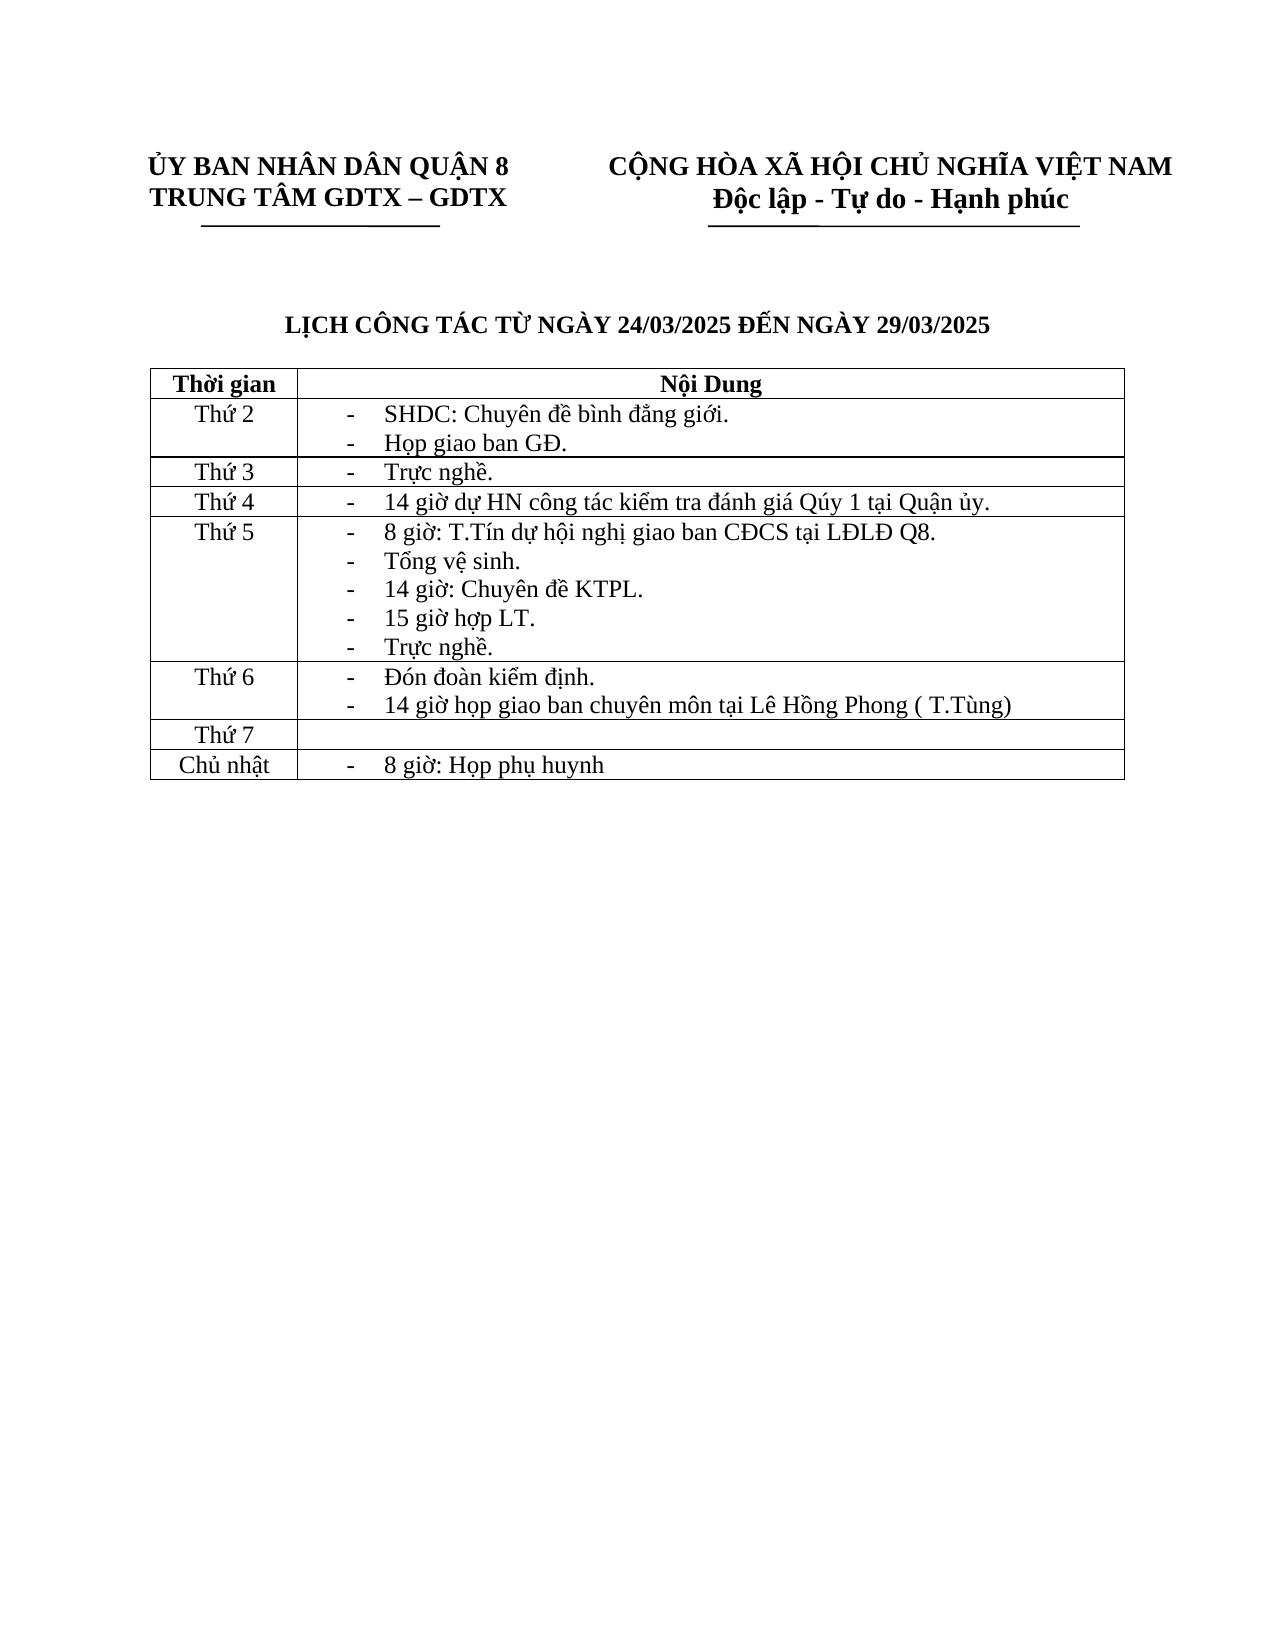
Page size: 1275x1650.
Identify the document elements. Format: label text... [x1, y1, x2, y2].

table_cell Chủ nhật [151, 750, 297, 779]
table_cell Thứ 5 [151, 517, 297, 661]
text LỊCH CÔNG TÁC TỪ NGÀY 24/03/2025 ĐẾN NGÀY 29/03/2025 [150, 311, 1125, 339]
table_cell Thứ 4 [151, 487, 297, 516]
table_cell Thứ 6 [151, 662, 297, 719]
table_cell SHDC: Chuyên đề bình đẳng giới. Họp giao ban GĐ. [298, 399, 1124, 456]
table_cell Thứ 7 [151, 720, 297, 749]
table_cell Đón đoàn kiểm định. 14 giờ họp giao ban chuyên môn tại Lê Hồng Phong ( T.Tùng) [298, 662, 1124, 719]
table_cell [298, 720, 1124, 749]
table_cell 8 giờ: Họp phụ huynh [298, 750, 1124, 779]
table_cell Thứ 3 [151, 458, 297, 486]
table_header Nội Dung [298, 369, 1124, 398]
table_cell Thứ 2 [151, 399, 297, 456]
table_header Thời gian [151, 369, 297, 398]
table_cell Trực nghề. [298, 458, 1124, 486]
table_cell 14 giờ dự HN công tác kiểm tra đánh giá Qúy 1 tại Quận ủy. [298, 487, 1124, 516]
table_header ỦY BAN NHÂN DÂN QUẬN 8 TRUNG TÂM GDTX – GDTX [75, 150, 581, 282]
table_cell 8 giờ: T.Tín dự hội nghị giao ban CĐCS tại LĐLĐ Q8. Tổng vệ sinh. 14 giờ: Chuyên đề KTPL. 15 giờ hợp LT. Trực nghề. [298, 517, 1124, 661]
table_header CỘNG HÒA XÃ HỘI CHỦ NGHĨA VIỆT NAM Độc lập - Tự do - Hạnh phúc [581, 150, 1200, 282]
